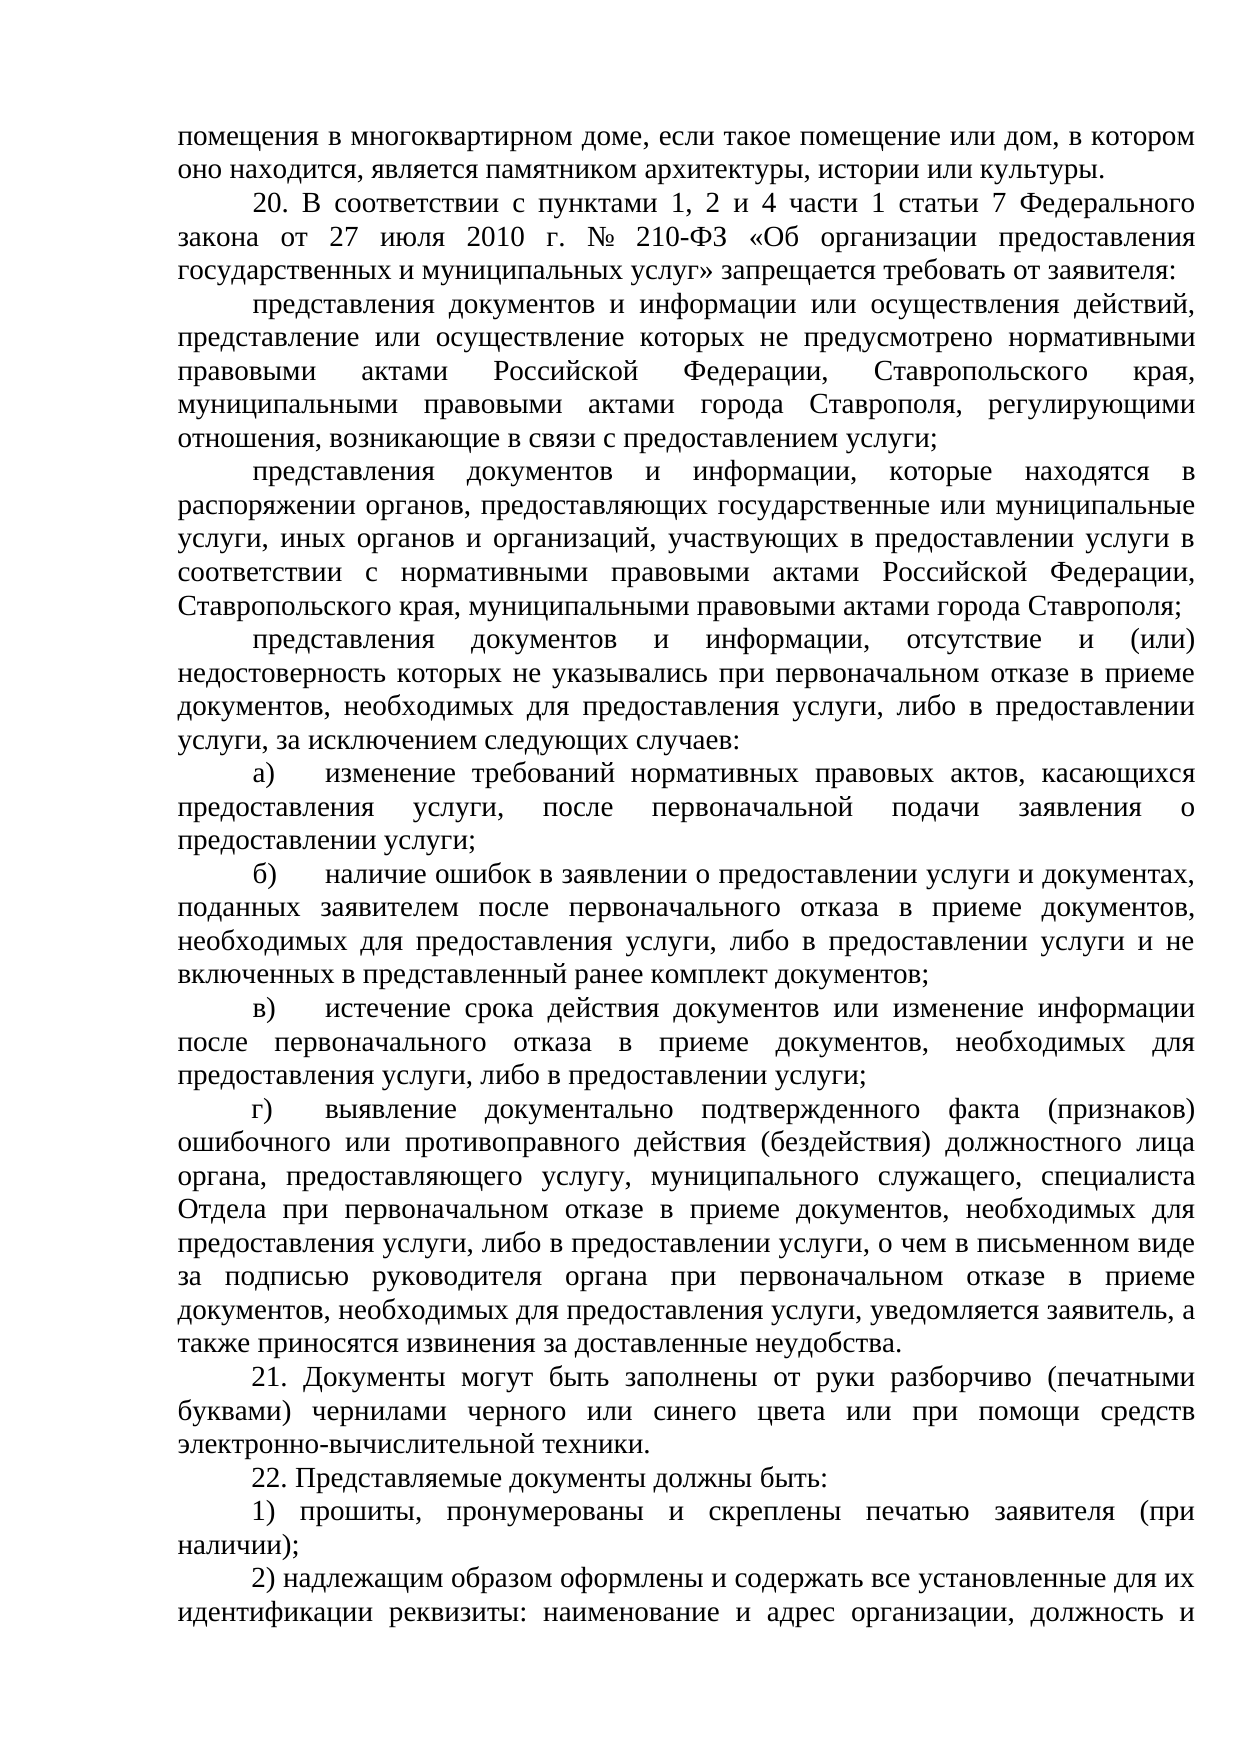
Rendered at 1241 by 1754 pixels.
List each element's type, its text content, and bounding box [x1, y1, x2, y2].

text представления документов и информации или осуществления действий, представление или осуществление которых не предусмотрено нормативными правовыми актами Российской Федерации, Ставропольского края, муниципальными правовыми актами города Ставрополя, регулирующими отношения, возникающие в связи с предоставлением услуги; [177, 286, 1196, 453]
text представления документов и информации, отсутствие и (или) недостоверность которых не указывались при первоначальном отказе в приеме документов, необходимых для предоставления услуги, либо в предоставлении услуги, за исключением следующих случаев: [177, 621, 1196, 755]
text 1) прошиты, пронумерованы и скреплены печатью заявителя (при наличии); [177, 1493, 1196, 1560]
text б) наличие ошибок в заявлении о предоставлении услуги и документах, поданных заявителем после первоначального отказа в приеме документов, необходимых для предоставления услуги, либо в предоставлении услуги и не включенных в представленный ранее комплект документов; [177, 856, 1196, 990]
text 22. Представляемые документы должны быть: [177, 1460, 1196, 1493]
text г) выявление документально подтвержденного факта (признаков) ошибочного или противоправного действия (бездействия) должностного лица органа, предоставляющего услугу, муниципального служащего, специалиста Отдела при первоначальном отказе в приеме документов, необходимых для предоставления услуги, либо в предоставлении услуги, о чем в письменном виде за подписью руководителя органа при первоначальном отказе в приеме документов, необходимых для предоставления услуги, уведомляется заявитель, а также приносятся извинения за доставленные неудобства. [177, 1091, 1196, 1359]
text 20. В соответствии с пунктами 1, 2 и 4 части 1 статьи 7 Федерального закона от 27 июля 2010 г. № 210-ФЗ «Об организации предоставления государственных и муниципальных услуг» запрещается требовать от заявителя: [177, 185, 1196, 286]
text 21. Документы могут быть заполнены от руки разборчиво (печатными буквами) чернилами черного или синего цвета или при помощи средств электронно-вычислительной техники. [177, 1359, 1196, 1460]
text в) истечение срока действия документов или изменение информации после первоначального отказа в приеме документов, необходимых для предоставления услуги, либо в предоставлении услуги; [177, 990, 1196, 1091]
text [177, 118, 1196, 185]
text представления документов и информации, которые находятся в распоряжении органов, предоставляющих государственные или муниципальные услуги, иных органов и организаций, участвующих в предоставлении услуги в соответствии с нормативными правовыми актами Российской Федерации, Ставропольского края, муниципальными правовыми актами города Ставрополя; [177, 453, 1196, 621]
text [177, 1560, 1196, 1627]
text а) изменение требований нормативных правовых актов, касающихся предоставления услуги, после первоначальной подачи заявления о предоставлении услуги; [177, 755, 1196, 856]
